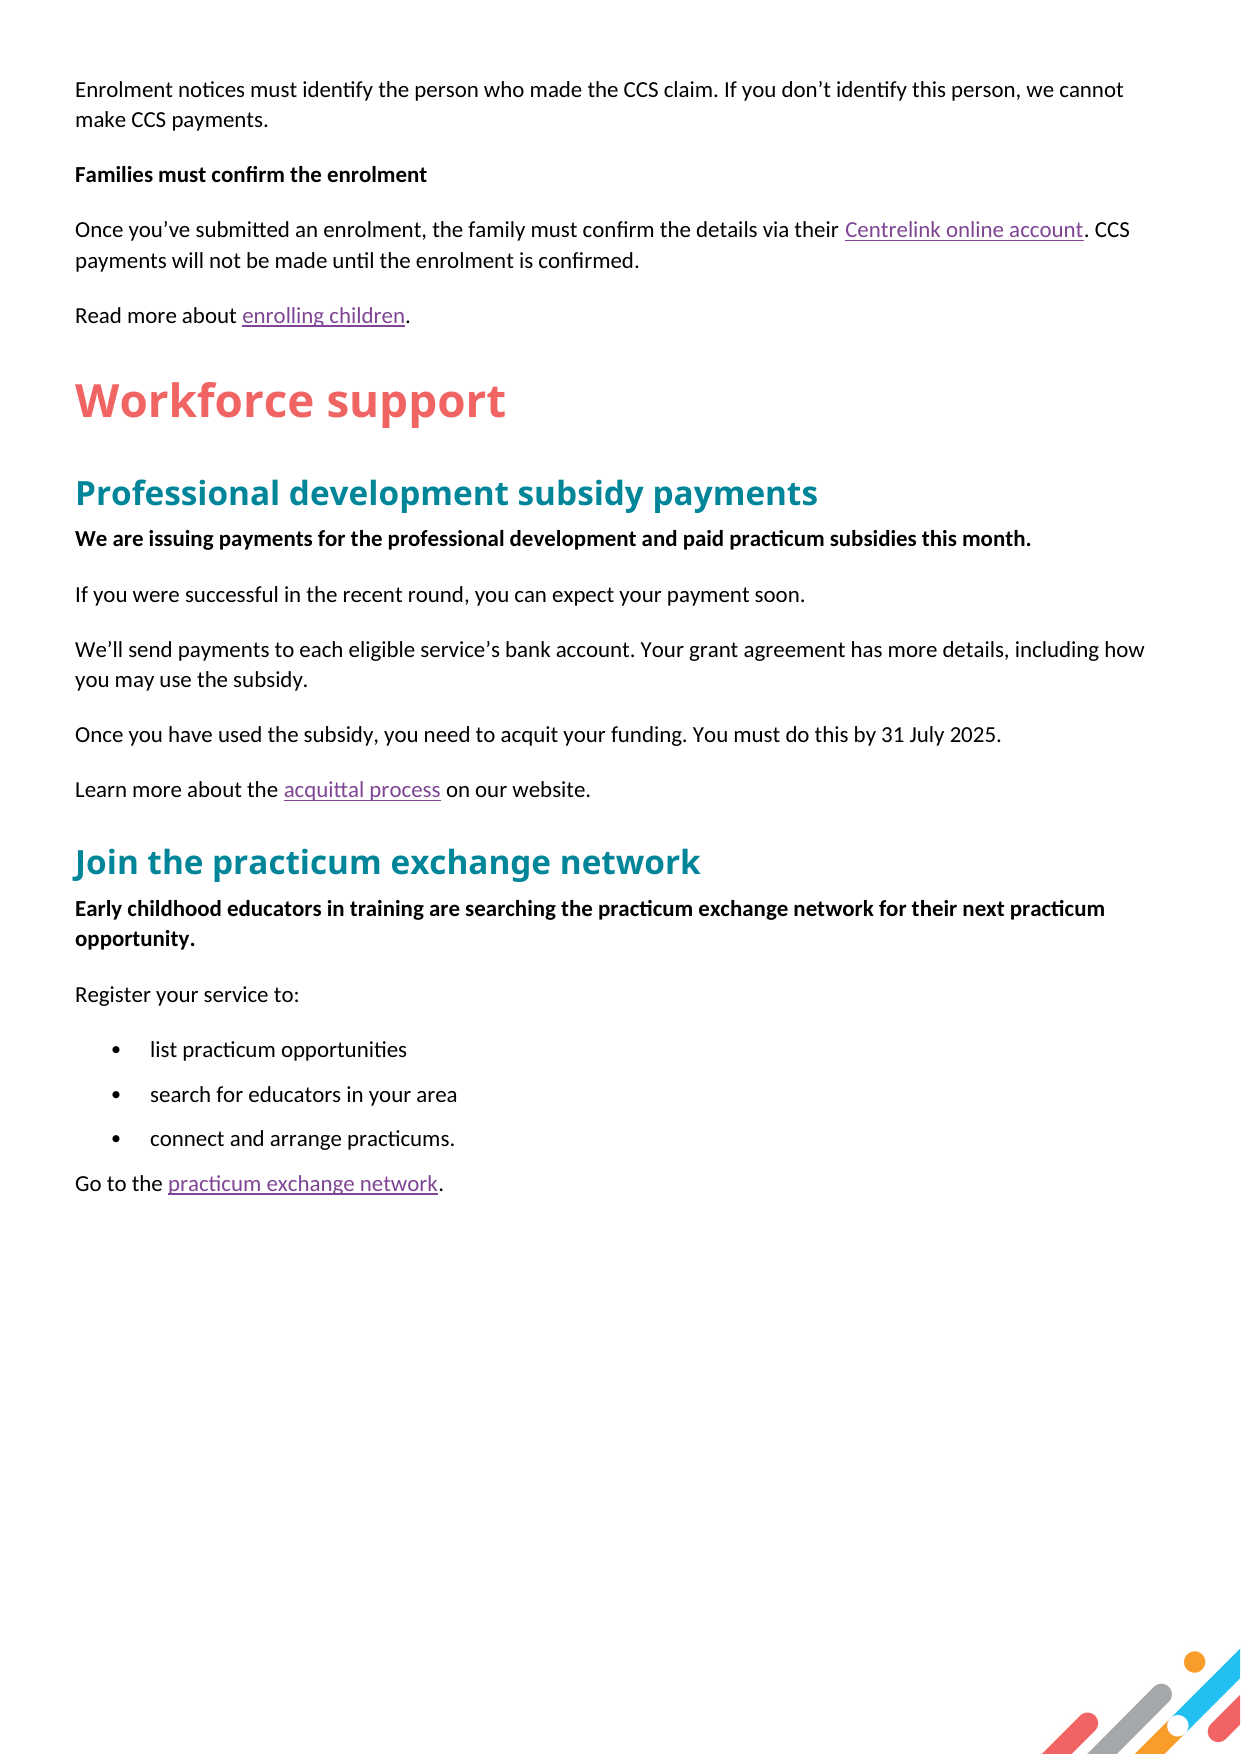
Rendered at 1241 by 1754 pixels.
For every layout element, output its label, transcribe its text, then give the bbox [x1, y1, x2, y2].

text Once you have used the subsidy, you need to acquit your funding. You must do this by 31 July 2025. [75, 720, 1165, 748]
list list practicum opportunities [112, 1035, 1165, 1063]
text Go to the practicum exchange network. [75, 1169, 1165, 1197]
subtitle Professional development subsidy payments [75, 469, 1165, 515]
text Families must confirm the enrolment [75, 160, 1165, 188]
text Register your service to: [75, 980, 1165, 1008]
text Early childhood educators in training are searching the practicum exchange network for their next practicum opportunity. [75, 894, 1165, 953]
text Enrolment notices must identify the person who made the CCS claim. If you don’t identify this person, we cannot make CCS payments. [75, 75, 1165, 133]
text Learn more about the acquittal process on our website. [75, 776, 1165, 804]
text If you were successful in the recent round, you can expect your payment soon. [75, 580, 1165, 608]
picture [1041, 1647, 1241, 1754]
text Read more about enrolling children. [75, 301, 1165, 329]
subtitle Join the practicum exchange network [75, 839, 1165, 884]
text We are issuing payments for the professional development and paid practicum subsidies this month. [75, 524, 1165, 553]
list search for educators in your area [112, 1080, 1165, 1108]
text We’ll send payments to each eligible service’s bank account. Your grant agreement has more details, including how you may use the subsidy. [75, 635, 1165, 693]
text Once you’ve submitted an enrolment, the family must confirm the details via their Centrelink online account. CCS payments will not be made until the enrolment is confirmed. [75, 216, 1165, 274]
subtitle Workforce support [75, 369, 1165, 431]
list connect and arrange practicums. [112, 1124, 1165, 1152]
